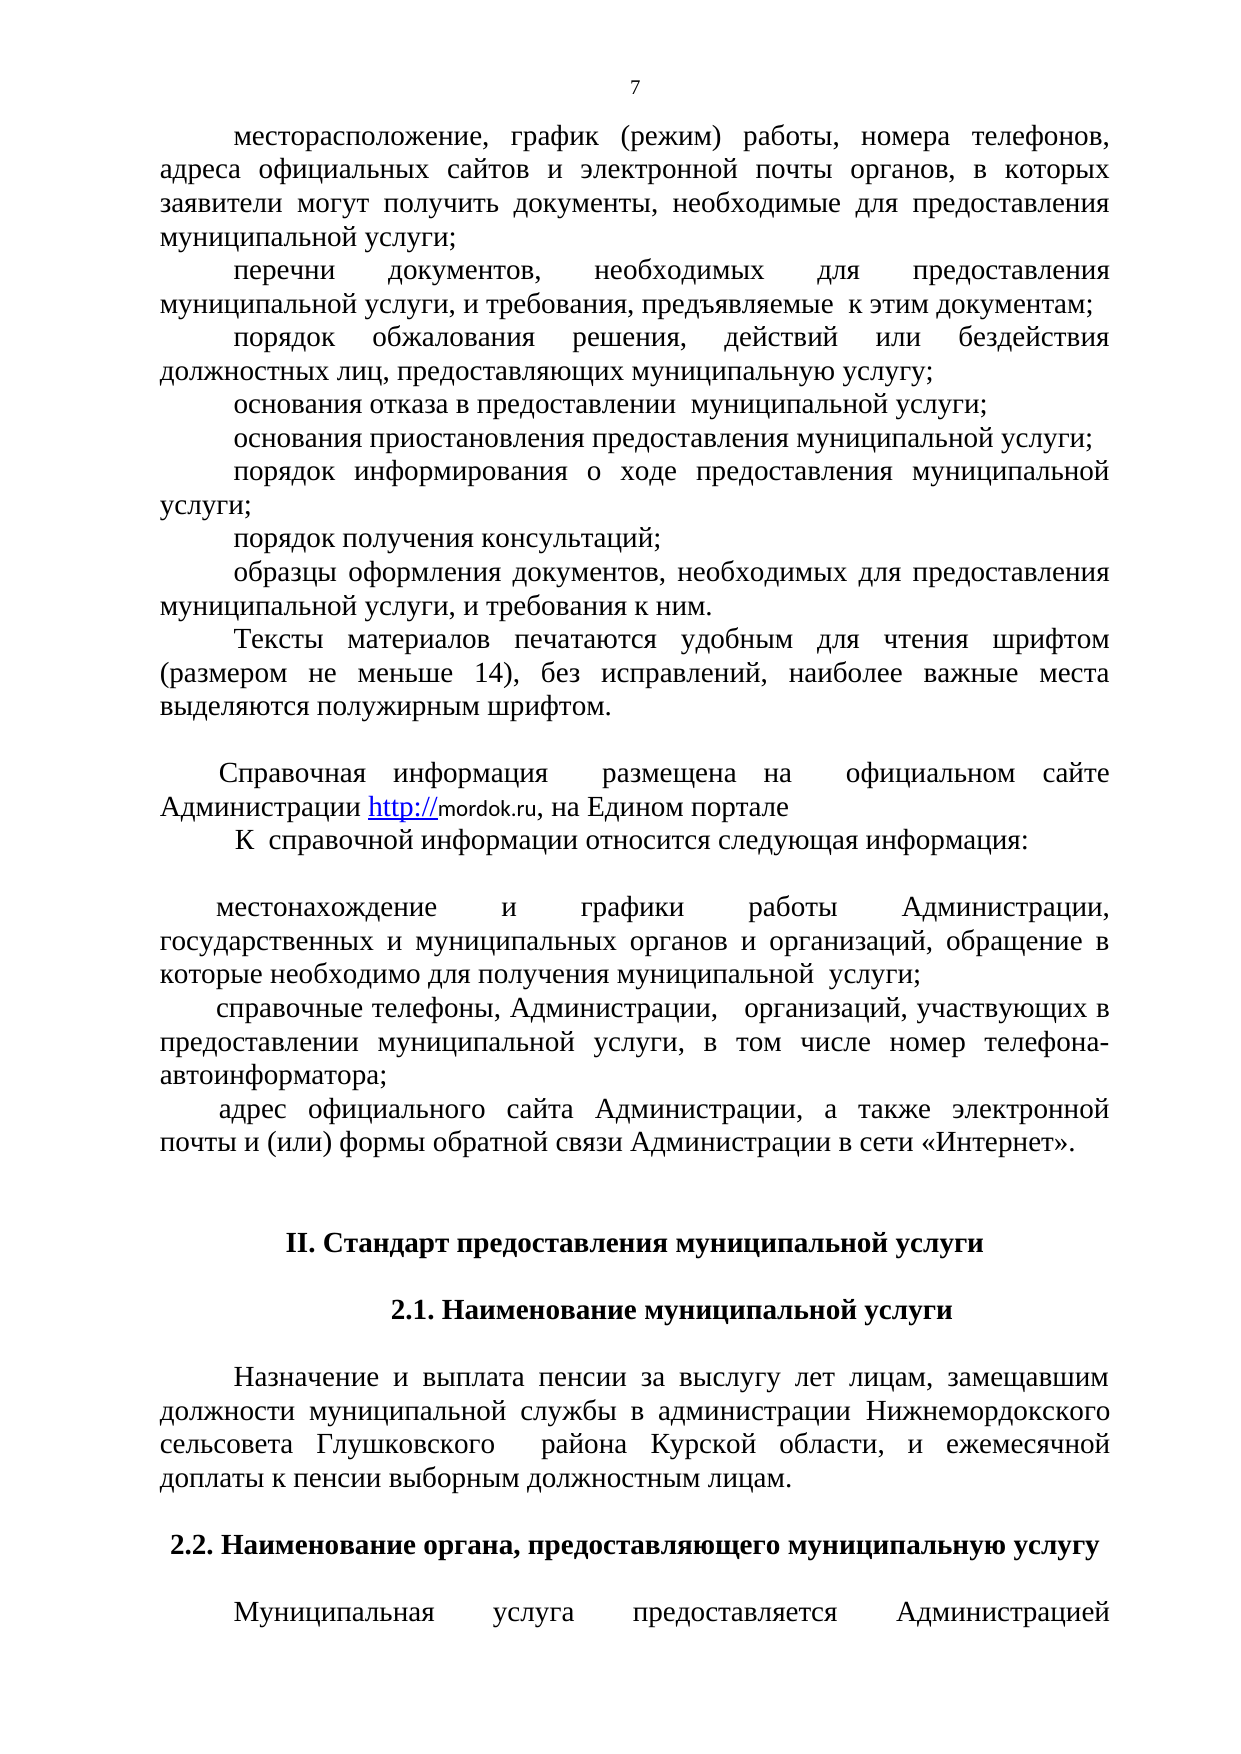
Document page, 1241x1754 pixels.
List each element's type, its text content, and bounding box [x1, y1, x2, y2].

text адрес официального сайта Администрации, а также электронной почты и (или) формы обратной связи Администрации в сети «Интернет». [159, 1091, 1110, 1158]
text Назначение и выплата пенсии за выслугу лет лицам, замещавшим должности муниципальной службы в администрации Нижнемордокского сельсовета Глушковского района Курской области, и ежемесячной доплаты к пенсии выборным должностным лицам. [159, 1359, 1110, 1493]
text порядок получения консультаций; [159, 521, 1110, 554]
text основания отказа в предоставлении муниципальной услуги; [159, 386, 1110, 420]
text основания приостановления предоставления муниципальной услуги; [159, 420, 1110, 453]
text 2.1. Наименование муниципальной услуги [159, 1292, 1110, 1326]
text II. Стандарт предоставления муниципальной услуги [159, 1225, 1110, 1258]
text местонахождение и графики работы Администрации, государственных и муниципальных органов и организаций, обращение в которые необходимо для получения муниципальной услуги; [159, 889, 1110, 990]
text 2.2. Наименование органа, предоставляющего муниципальную услугу [159, 1527, 1110, 1560]
text месторасположение, график (режим) работы, номера телефонов, адреса официальных сайтов и электронной почты органов, в которых заявители могут получить документы, необходимые для предоставления муниципальной услуги; [159, 118, 1110, 252]
text К справочной информации относится следующая информация: [197, 822, 1110, 856]
text справочные телефоны, Администрации, организаций, участвующих в предоставлении муниципальной услуги, в том числе номер телефона-автоинформатора; [159, 990, 1110, 1091]
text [159, 1594, 1110, 1627]
text Справочная информация размещена на официальном сайте Администрации http://mordok.ru, на Едином портале [159, 755, 1110, 822]
text порядок обжалования решения, действий или бездействия должностных лиц, предоставляющих муниципальную услугу; [159, 319, 1110, 386]
text перечни документов, необходимых для предоставления муниципальной услуги, и требования, предъявляемые к этим документам; [159, 252, 1110, 319]
text порядок информирования о ходе предоставления муниципальной услуги; [159, 453, 1110, 521]
text образцы оформления документов, необходимых для предоставления муниципальной услуги, и требования к ним. [159, 554, 1110, 621]
text Тексты материалов печатаются удобным для чтения шрифтом (размером не меньше 14), без исправлений, наиболее важные места выделяются полужирным шрифтом. [159, 621, 1110, 722]
